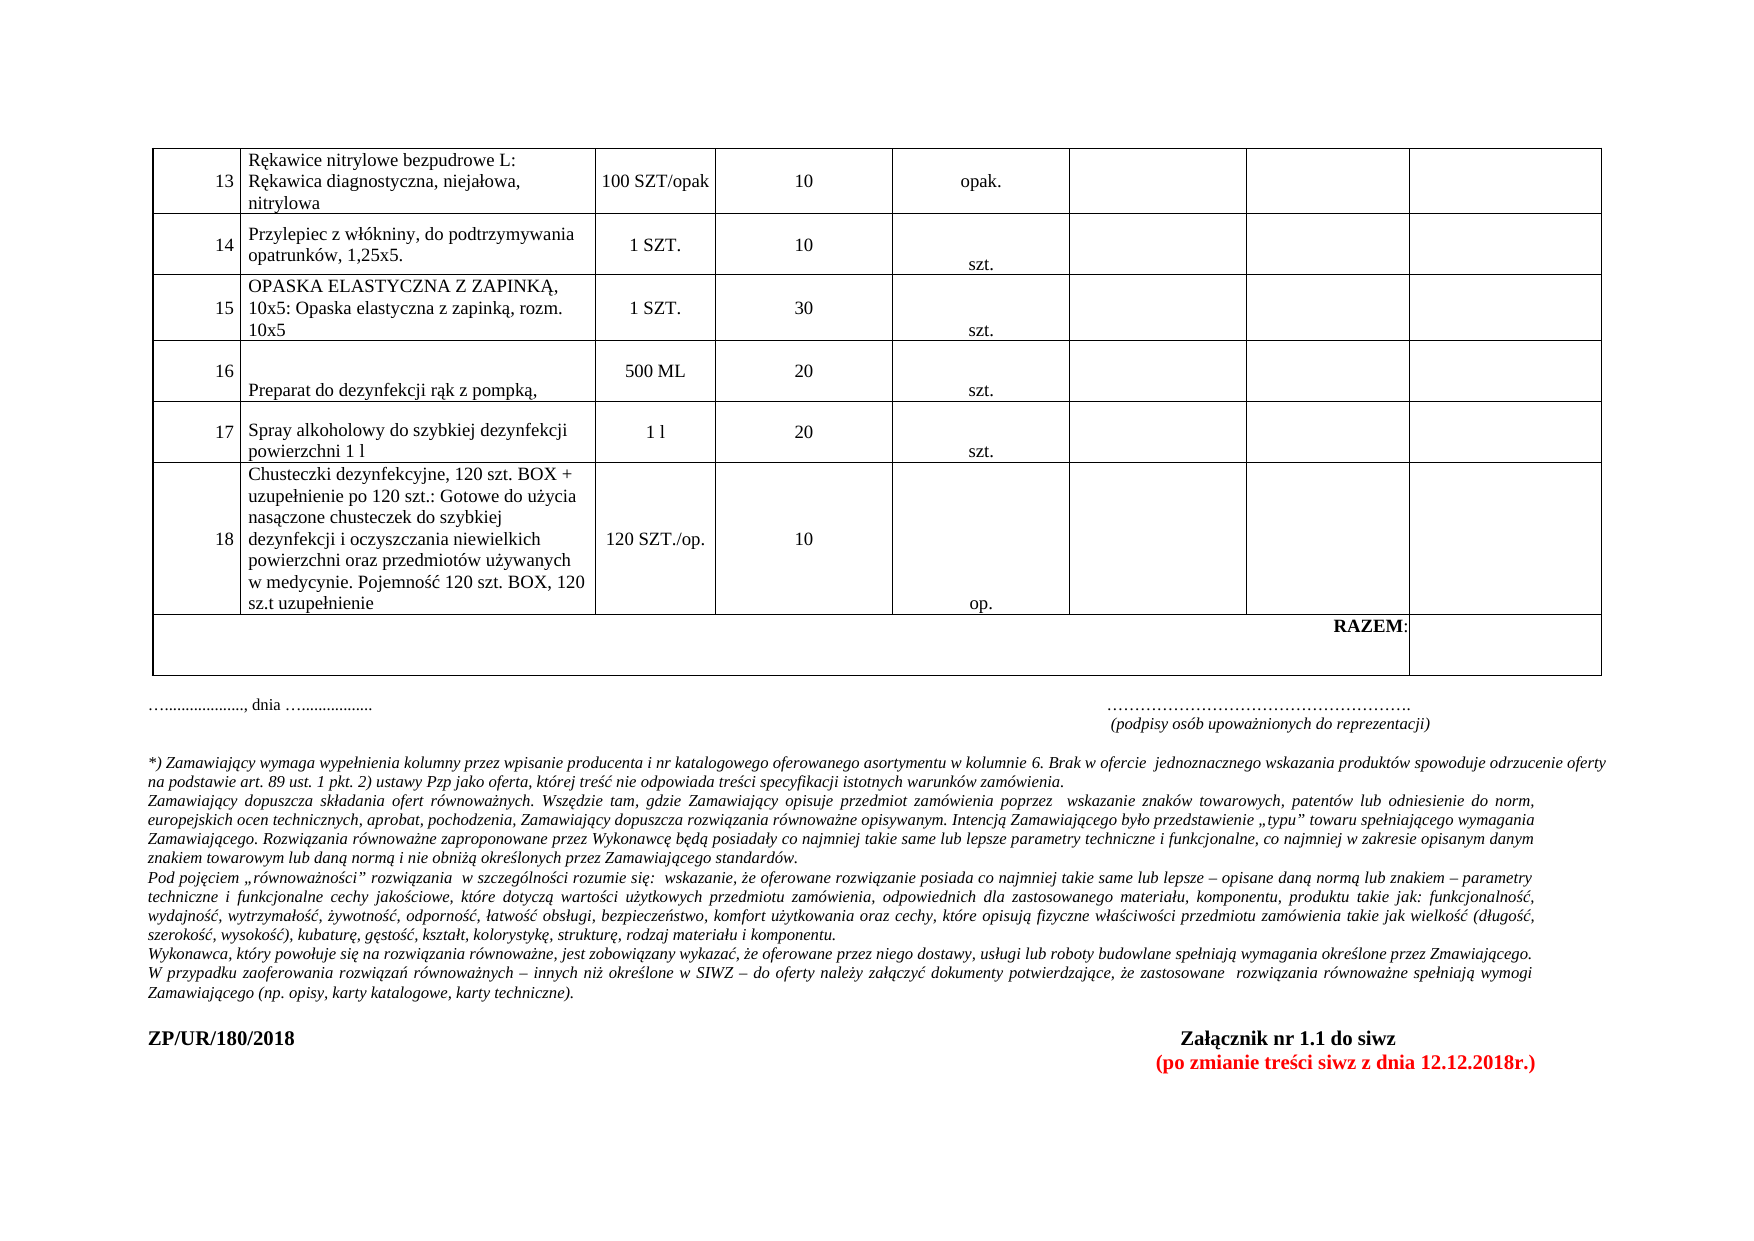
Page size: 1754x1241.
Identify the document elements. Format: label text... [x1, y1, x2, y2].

text (podpisy osób upoważnionych do reprezentacji) [842, 714, 1606, 733]
table_cell [1247, 402, 1409, 462]
text Zamawiający dopuszcza składania ofert równoważnych. Wszędzie tam, gdzie Zamawiający opisuje przedmiot zamówienia poprzez wskazanie znaków towarowych, patentów lub odniesienie do norm, europejskich ocen technicznych, aprobat, pochodzenia, Zamawiający dopuszcza rozwiązania równoważne opisywanym. Intencją Zamawiającego było przedstawienie „typu” towaru spełniającego wymagania Zamawiającego. Rozwiązania równoważne zaproponowane przez Wykonawcę będą posiadały co najmniej takie same lub lepsze parametry techniczne i funkcjonalne, co najmniej w zakresie opisanym danym znakiem towarowym lub daną normą i nie obniżą określonych przez Zamawiającego standardów. [148, 791, 1536, 867]
table_cell [1070, 214, 1246, 274]
table_cell 14 [154, 214, 240, 274]
table_cell 100 SZT/opak [596, 149, 715, 213]
table_cell [1247, 149, 1409, 213]
text ZP/UR/180/2018 Załącznik nr 1.1 do siwz [148, 1026, 1606, 1050]
table_cell [1247, 463, 1409, 614]
table_cell 500 ML [596, 341, 715, 401]
table_cell [1247, 214, 1409, 274]
table_cell [1070, 341, 1246, 401]
table_cell RAZEM: [154, 615, 1409, 675]
table_cell [1410, 463, 1601, 614]
table_cell 20 [716, 402, 892, 462]
text Pod pojęciem „równoważności” rozwiązania w szczególności rozumie się: wskazanie, że oferowane rozwiązanie posiada co najmniej takie same lub lepsze – opisane daną normą lub znakiem – parametry techniczne i funkcjonalne cechy jakościowe, które dotyczą wartości użytkowych przedmiotu zamówienia, odpowiednich dla zastosowanego materiału, komponentu, produktu takie jak: funkcjonalność, wydajność, wytrzymałość, żywotność, odporność, łatwość obsługi, bezpieczeństwo, komfort użytkowania oraz cechy, które opisują fizyczne właściwości przedmiotu zamówienia takie jak wielkość (długość, szerokość, wysokość), kubaturę, gęstość, kształt, kolorystykę, strukturę, rodzaj materiału i komponentu. [148, 867, 1536, 944]
table_cell [1410, 214, 1601, 274]
table_cell [1410, 402, 1601, 462]
table_cell Rękawice nitrylowe bezpudrowe L: Rękawica diagnostyczna, niejałowa, nitrylowa [241, 149, 595, 213]
table_cell 15 [154, 275, 240, 340]
table_cell szt. [893, 341, 1069, 401]
table_cell szt. [893, 275, 1069, 340]
table_cell Spray alkoholowy do szybkiej dezynfekcji powierzchni 1 l [241, 402, 595, 462]
table_cell [1070, 275, 1246, 340]
table_cell [1410, 275, 1601, 340]
table_cell 30 [716, 275, 892, 340]
table_cell [1410, 341, 1601, 401]
table_cell 120 SZT./op. [596, 463, 715, 614]
table_cell 18 [154, 463, 240, 614]
table_cell szt. [893, 214, 1069, 274]
table_cell Chusteczki dezynfekcyjne, 120 szt. BOX + uzupełnienie po 120 szt.: Gotowe do użycia nasączone chusteczek do szybkiej dezynfekcji i oczyszczania niewielkich powierzchni oraz przedmiotów używanych w medycynie. Pojemność 120 szt. BOX, 120 sz.t uzupełnienie [241, 463, 595, 614]
text …..................., dnia …................. ………………………………………………. [148, 695, 1606, 714]
text *) Zamawiający wymaga wypełnienia kolumny przez wpisanie producenta i nr katalogowego oferowanego asortymentu w kolumnie 6. Brak w ofercie jednoznacznego wskazania produktów spowoduje odrzucenie oferty na podstawie art. 89 ust. 1 pkt. 2) ustawy Pzp jako oferta, której treść nie odpowiada treści specyfikacji istotnych warunków zamówienia. [148, 752, 1606, 791]
table_cell 10 [716, 149, 892, 213]
table_cell Przylepiec z włókniny, do podtrzymywania opatrunków, 1,25x5. [241, 214, 595, 274]
table_cell 17 [154, 402, 240, 462]
table_cell 1 SZT. [596, 275, 715, 340]
text W przypadku zaoferowania rozwiązań równoważnych – innych niż określone w SIWZ – do oferty należy załączyć dokumenty potwierdzające, że zastosowane rozwiązania równoważne spełniają wymogi Zamawiającego (np. opisy, karty katalogowe, karty techniczne). [148, 963, 1536, 1002]
table_cell szt. [893, 402, 1069, 462]
table_cell [1070, 149, 1246, 213]
table_cell Preparat do dezynfekcji rąk z pompką, [241, 341, 595, 401]
table_cell [1070, 463, 1246, 614]
table_cell [1070, 402, 1246, 462]
table_cell [1247, 341, 1409, 401]
table_cell 13 [154, 149, 240, 213]
table_cell 1 l [596, 402, 715, 462]
table_cell 10 [716, 214, 892, 274]
table_cell [1410, 615, 1601, 675]
table_cell [1410, 149, 1601, 213]
text Wykonawca, który powołuje się na rozwiązania równoważne, jest zobowiązany wykazać, że oferowane przez niego dostawy, usługi lub roboty budowlane spełniają wymagania określone przez Zmawiającego. [148, 944, 1536, 963]
table_cell 1 SZT. [596, 214, 715, 274]
table_cell 20 [716, 341, 892, 401]
table_cell OPASKA ELASTYCZNA Z ZAPINKĄ, 10x5: Opaska elastyczna z zapinką, rozm. 10x5 [241, 275, 595, 340]
table_cell 10 [716, 463, 892, 614]
table_cell opak. [893, 149, 1069, 213]
table_cell [1247, 275, 1409, 340]
table_cell 16 [154, 341, 240, 401]
text (po zmianie treści siwz z dnia 12.12.2018r.) [148, 1050, 1536, 1074]
table_cell op. [893, 463, 1069, 614]
